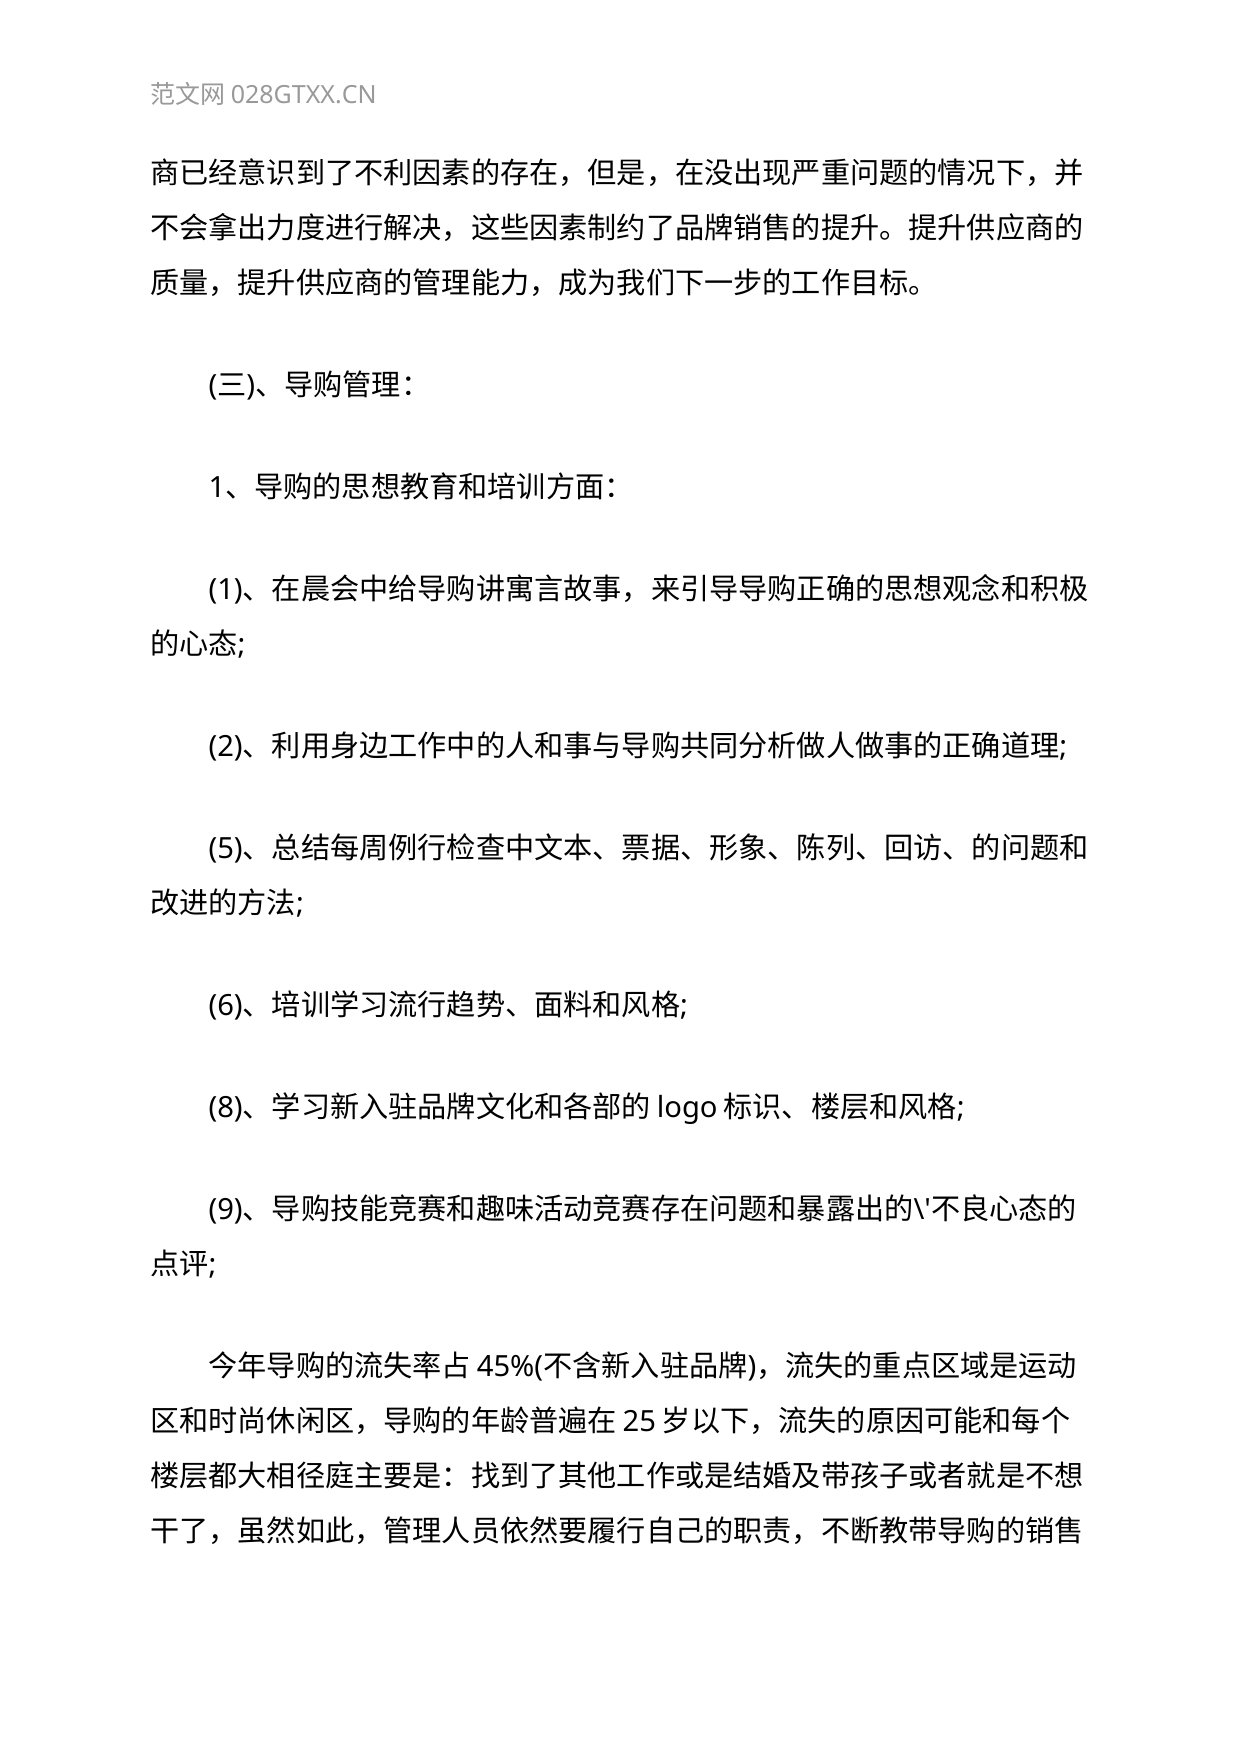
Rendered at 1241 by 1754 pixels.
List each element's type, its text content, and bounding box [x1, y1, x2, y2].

text (6)、培训学习流行趋势、面料和风格; [150, 981, 1090, 1024]
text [150, 1342, 1090, 1549]
text (9)、导购技能竞赛和趣味活动竞赛存在问题和暴露出的\'不良心态的点评; [150, 1185, 1090, 1283]
text 1、导购的思想教育和培训方面： [150, 463, 1090, 506]
text (2)、利用身边工作中的人和事与导购共同分析做人做事的正确道理; [150, 722, 1090, 765]
text (5)、总结每周例行检查中文本、票据、形象、陈列、回访、的问题和改进的方法; [150, 824, 1090, 922]
text (8)、学习新入驻品牌文化和各部的logo标识、楼层和风格; [150, 1083, 1090, 1126]
text (三)、导购管理： [150, 362, 1090, 404]
text (1)、在晨会中给导购讲寓言故事，来引导导购正确的思想观念和积极的心态; [150, 566, 1090, 663]
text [150, 150, 1090, 302]
